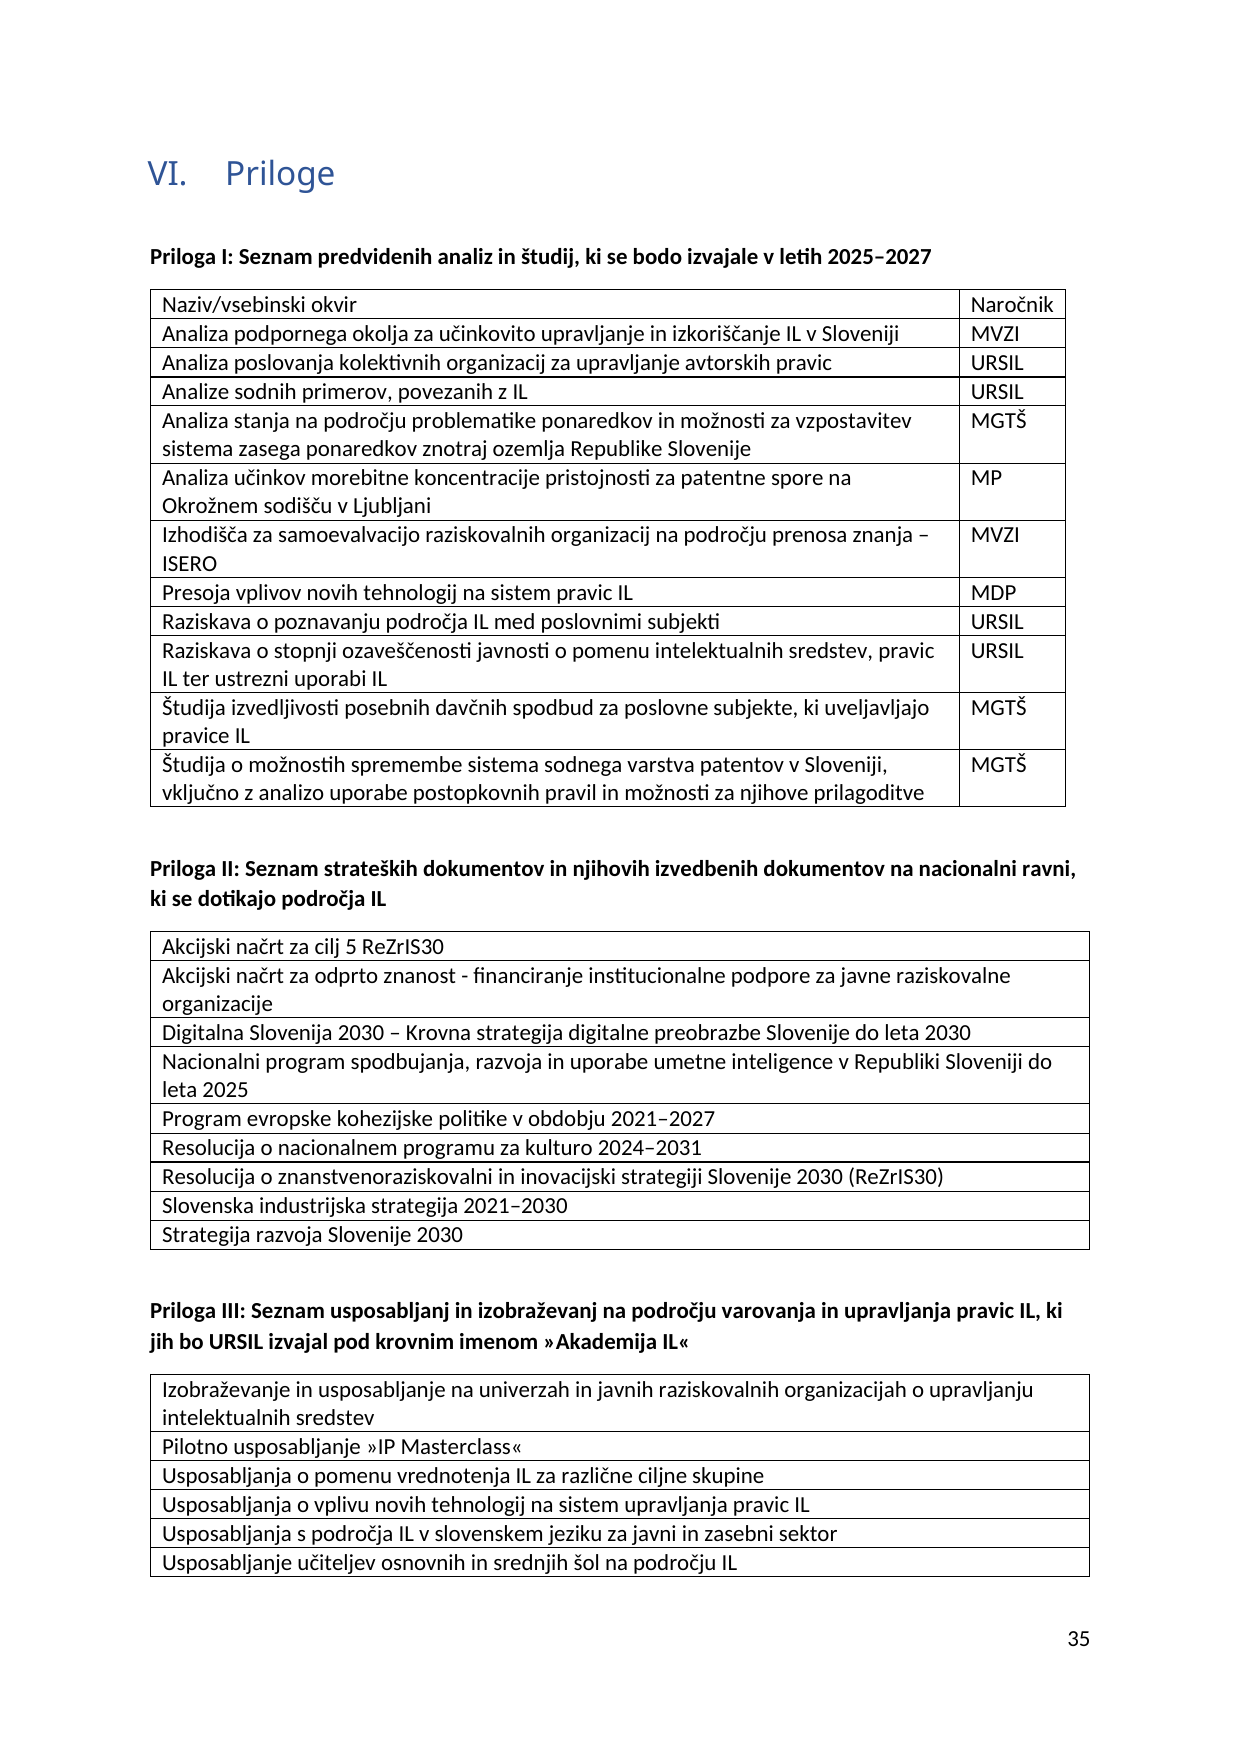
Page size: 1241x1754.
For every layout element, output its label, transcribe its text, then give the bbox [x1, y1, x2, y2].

table_cell Slovenska industrijska strategija 2021–2030 [151, 1192, 1089, 1219]
subtitle Priloge [187, 150, 1090, 195]
table_cell MGTŠ [960, 406, 1065, 462]
table_cell MGTŠ [960, 750, 1065, 806]
table_cell URSIL [960, 378, 1065, 405]
table_cell Presoja vplivov novih tehnologij na sistem pravic IL [151, 578, 959, 606]
text Priloga II: Seznam strateških dokumentov in njihovih izvedbenih dokumentov na nacionalni ravni, ki se dotikajo področja IL [150, 854, 1090, 912]
table_cell MVZI [960, 521, 1065, 577]
table_cell Raziskava o poznavanju področja IL med poslovnimi subjekti [151, 607, 959, 635]
table_cell Resolucija o znanstvenoraziskovalni in inovacijski strategiji Slovenije 2030 (ReZrIS30) [151, 1163, 1089, 1191]
table_header Izobraževanje in usposabljanje na univerzah in javnih raziskovalnih organizacijah o upravljanju intelektualnih sredstev [151, 1375, 1089, 1431]
table_cell Nacionalni program spodbujanja, razvoja in uporabe umetne inteligence v Republiki Sloveniji do leta 2025 [151, 1047, 1089, 1103]
table_cell Analiza stanja na področju problematike ponaredkov in možnosti za vzpostavitev sistema zasega ponaredkov znotraj ozemlja Republike Slovenije [151, 406, 959, 462]
table_cell MVZI [960, 319, 1065, 347]
table_cell URSIL [960, 348, 1065, 376]
table_cell Usposabljanje učiteljev osnovnih in srednjih šol na področju IL [151, 1548, 1089, 1576]
text Priloga III: Seznam usposabljanj in izobraževanj na področju varovanja in upravljanja pravic IL, ki jih bo URSIL izvajal pod krovnim imenom »Akademija IL« [150, 1297, 1090, 1355]
table_cell MGTŠ [960, 693, 1065, 749]
table_header Naziv/vsebinski okvir [151, 290, 959, 318]
table_cell Analiza poslovanja kolektivnih organizacij za upravljanje avtorskih pravic [151, 348, 959, 376]
table_cell Analize sodnih primerov, povezanih z IL [151, 378, 959, 405]
table_cell Usposabljanja s področja IL v slovenskem jeziku za javni in zasebni sektor [151, 1519, 1089, 1547]
table_cell MDP [960, 578, 1065, 606]
table_cell Usposabljanja o vplivu novih tehnologij na sistem upravljanja pravic IL [151, 1490, 1089, 1518]
table_header Naročnik [960, 290, 1065, 318]
table_cell Akcijski načrt za odprto znanost - financiranje institucionalne podpore za javne raziskovalne organizacije [151, 961, 1089, 1017]
table_cell Resolucija o nacionalnem programu za kulturo 2024–2031 [151, 1134, 1089, 1161]
text Priloga I: Seznam predvidenih analiz in študij, ki se bodo izvajale v letih 2025–2027 [150, 242, 1090, 270]
table_cell Analiza podpornega okolja za učinkovito upravljanje in izkoriščanje IL v Sloveniji [151, 319, 959, 347]
table_cell Raziskava o stopnji ozaveščenosti javnosti o pomenu intelektualnih sredstev, pravic IL ter ustrezni uporabi IL [151, 636, 959, 692]
table_cell Študija o možnostih spremembe sistema sodnega varstva patentov v Sloveniji, vključno z analizo uporabe postopkovnih pravil in možnosti za njihove prilagoditve [151, 750, 959, 806]
table_cell URSIL [960, 636, 1065, 692]
table_cell URSIL [960, 607, 1065, 635]
table_cell Digitalna Slovenija 2030 – Krovna strategija digitalne preobrazbe Slovenije do leta 2030 [151, 1018, 1089, 1046]
table_cell Analiza učinkov morebitne koncentracije pristojnosti za patentne spore na Okrožnem sodišču v Ljubljani [151, 464, 959, 519]
table_cell MP [960, 464, 1065, 519]
table_cell Program evropske kohezijske politike v obdobju 2021–2027 [151, 1104, 1089, 1132]
table_cell Izhodišča za samoevalvacijo raziskovalnih organizacij na področju prenosa znanja – ISERO [151, 521, 959, 577]
table_cell Pilotno usposabljanje »IP Masterclass« [151, 1432, 1089, 1460]
table_cell Strategija razvoja Slovenije 2030 [151, 1221, 1089, 1249]
table_cell Usposabljanja o pomenu vrednotenja IL za različne ciljne skupine [151, 1461, 1089, 1489]
table_header Akcijski načrt za cilj 5 ReZrIS30 [151, 932, 1089, 960]
table_cell Študija izvedljivosti posebnih davčnih spodbud za poslovne subjekte, ki uveljavljajo pravice IL [151, 693, 959, 749]
